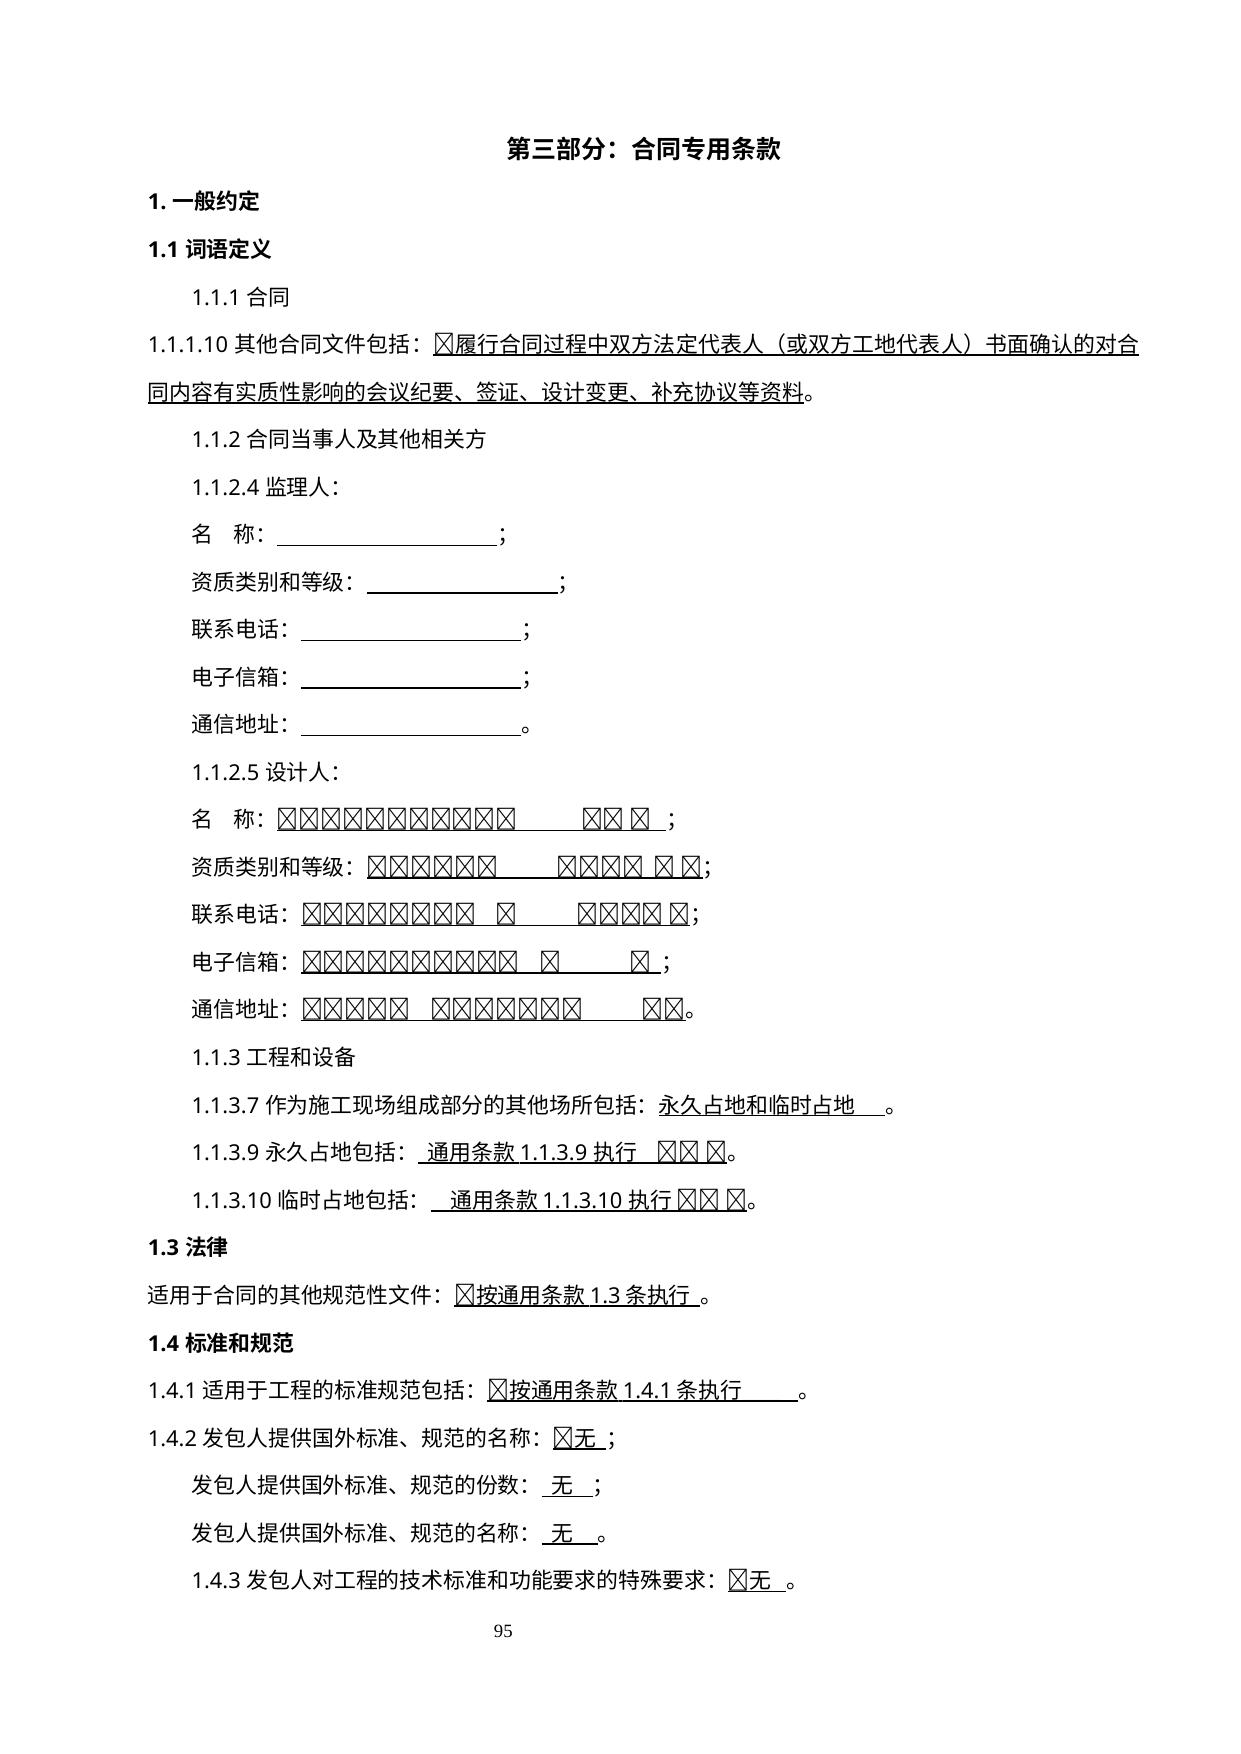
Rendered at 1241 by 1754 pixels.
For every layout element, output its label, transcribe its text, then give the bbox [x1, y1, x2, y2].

text 资质类别和等级： ； [148, 565, 1140, 597]
text 通信地址： 。 [148, 707, 1140, 739]
text 1.1.2 合同当事人及其他相关方 [148, 422, 1140, 454]
text 1.1 词语定义 [148, 232, 1140, 264]
text 名 称：   ； [148, 802, 1140, 834]
text 1.1.3.10 临时占地包括： 通用条款1.1.3.10 执行  。 [148, 1183, 1140, 1214]
text 适用于合同的其他规范性文件：按通用条款1.3条执行 。 [148, 1278, 1140, 1310]
text 1.1.3.7 作为施工现场组成部分的其他场所包括：永久占地和临时占地 。 [148, 1088, 1140, 1119]
text 1.1.1 合同 [148, 279, 1140, 311]
text 1.1.1.10 其他合同文件包括：履行合同过程中双方法定代表人（或双方工地代表人）书面确认的对合同内容有实质性影响的会议纪要、签证、设计变更、补充协议等资料。 [148, 327, 1140, 406]
text 发包人提供国外标准、规范的名称： 无 。 [148, 1516, 1140, 1548]
text 电子信箱： ； [148, 660, 1140, 692]
text 第三部分：合同专用条款 [148, 130, 1140, 166]
text 1. 一般约定 [148, 184, 1140, 216]
text 联系电话：   ； [148, 897, 1140, 929]
text 1.4.1 适用于工程的标准规范包括：按通用条款1.4.1条执行____ 。 [148, 1373, 1140, 1405]
text 1.1.3 工程和设备 [148, 1040, 1140, 1072]
text 资质类别和等级：   ； [148, 850, 1140, 882]
text 通信地址：  。 [148, 992, 1140, 1024]
text 1.1.3.9 永久占地包括： 通用条款1.1.3.9 执行  。 [148, 1135, 1140, 1167]
text 1.4.2 发包人提供国外标准、规范的名称：无 ； [148, 1421, 1140, 1453]
text 发包人提供国外标准、规范的份数： 无 ； [148, 1468, 1140, 1500]
text 1.1.2.4 监理人： [148, 470, 1140, 502]
text 1.4.3 发包人对工程的技术标准和功能要求的特殊要求：无 。 [148, 1563, 1140, 1595]
text 名 称： ； [148, 517, 1140, 549]
text 电子信箱：   ； [148, 945, 1140, 977]
text 联系电话： ； [148, 612, 1140, 644]
text 1.3 法律 [148, 1230, 1140, 1262]
text 1.4 标准和规范 [148, 1326, 1140, 1357]
text 1.1.2.5 设计人： [148, 755, 1140, 787]
